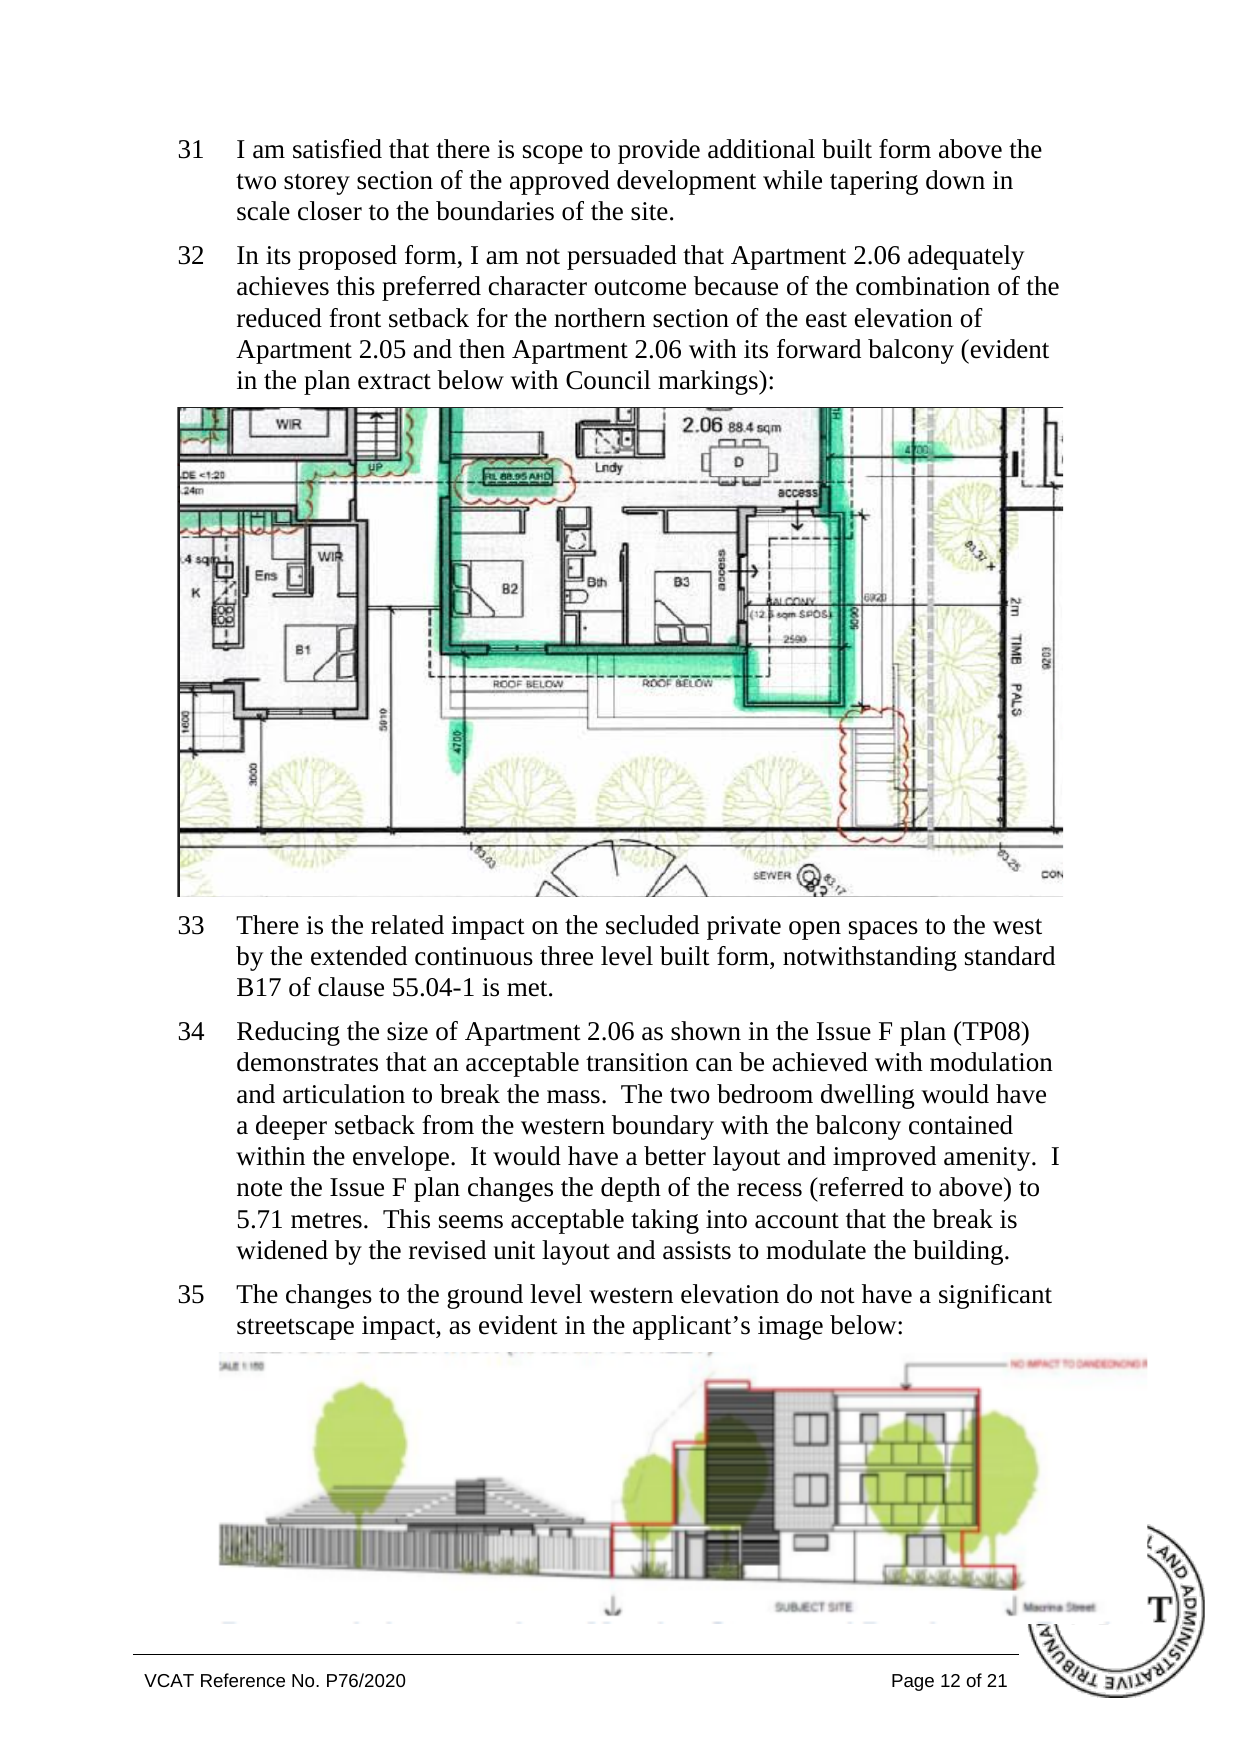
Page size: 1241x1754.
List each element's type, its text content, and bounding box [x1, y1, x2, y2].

text Reducing the size of Apartment 2.06 as shown in the Issue F plan (TP08) demonstrates that an acceptable transition can be achieved with modulation and articulation to break the mass. The two bedroom dwelling would have a deeper setback from the western boundary with the balcony contained within the envelope. It would have a better layout and improved amenity. I note the Issue F plan changes the depth of the recess (referred to above) to 5.71 metres. This seems acceptable taking into account that the break is widened by the revised unit layout and assists to modulate the building. [177, 1015, 1063, 1265]
text In its proposed form, I am not persuaded that Apartment 2.06 adequately achieves this preferred character outcome because of the combination of the reduced front setback for the northern section of the east elevation of Apartment 2.05 and then Apartment 2.06 with its forward balcony (evident in the plan extract below with Council markings): [177, 239, 1063, 395]
text I am satisfied that there is scope to provide additional built form above the two storey section of the approved development while tapering down in scale closer to the boundaries of the site. [177, 133, 1063, 227]
text The changes to the ground level western elevation do not have a significant streetscape impact, as evident in the applicant’s image below: [177, 1278, 1063, 1340]
picture [177, 407, 1064, 897]
picture [177, 1352, 1205, 1698]
text There is the related impact on the secluded private open spaces to the west by the extended continuous three level built form, notwithstanding standard B17 of clause 55.04-1 is met. [177, 909, 1063, 1003]
